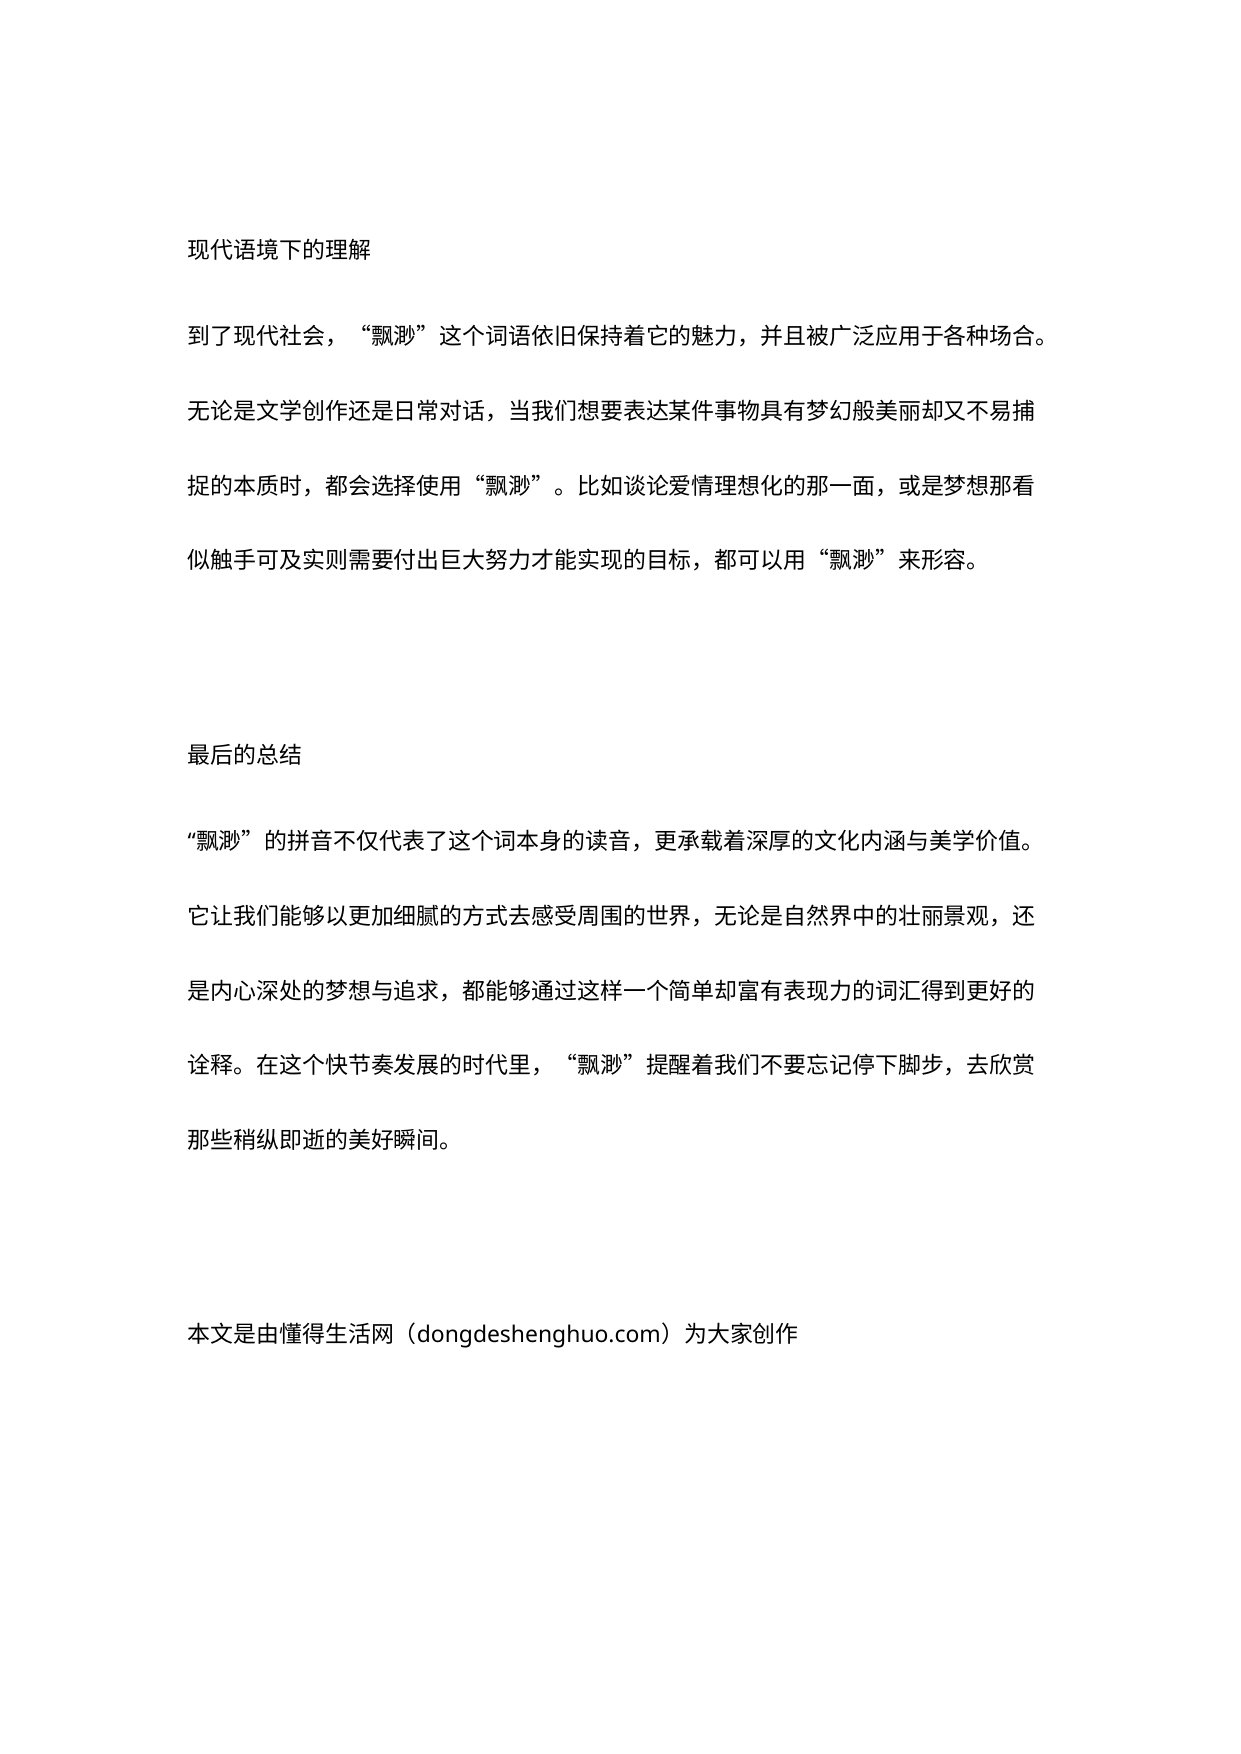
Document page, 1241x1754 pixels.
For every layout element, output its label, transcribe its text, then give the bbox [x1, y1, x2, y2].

text 最后的总结 [187, 721, 1053, 786]
text 到了现代社会，“飘渺”这个词语依旧保持着它的魅力，并且被广泛应用于各种场合。无论是文学创作还是日常对话，当我们想要表达某件事物具有梦幻般美丽却又不易捕捉的本质时，都会选择使用“飘渺”。比如谈论爱情理想化的那一面，或是梦想那看似触手可及实则需要付出巨大努力才能实现的目标，都可以用“飘渺”来形容。 [187, 302, 1053, 591]
text 本文是由懂得生活网（dongdeshenghuo.com）为大家创作 [187, 1300, 1053, 1365]
text 现代语境下的理解 [187, 216, 1053, 281]
text “飘渺”的拼音不仅代表了这个词本身的读音，更承载着深厚的文化内涵与美学价值。它让我们能够以更加细腻的方式去感受周围的世界，无论是自然界中的壮丽景观，还是内心深处的梦想与追求，都能够通过这样一个简单却富有表现力的词汇得到更好的诠释。在这个快节奏发展的时代里，“飘渺”提醒着我们不要忘记停下脚步，去欣赏那些稍纵即逝的美好瞬间。 [187, 807, 1053, 1171]
